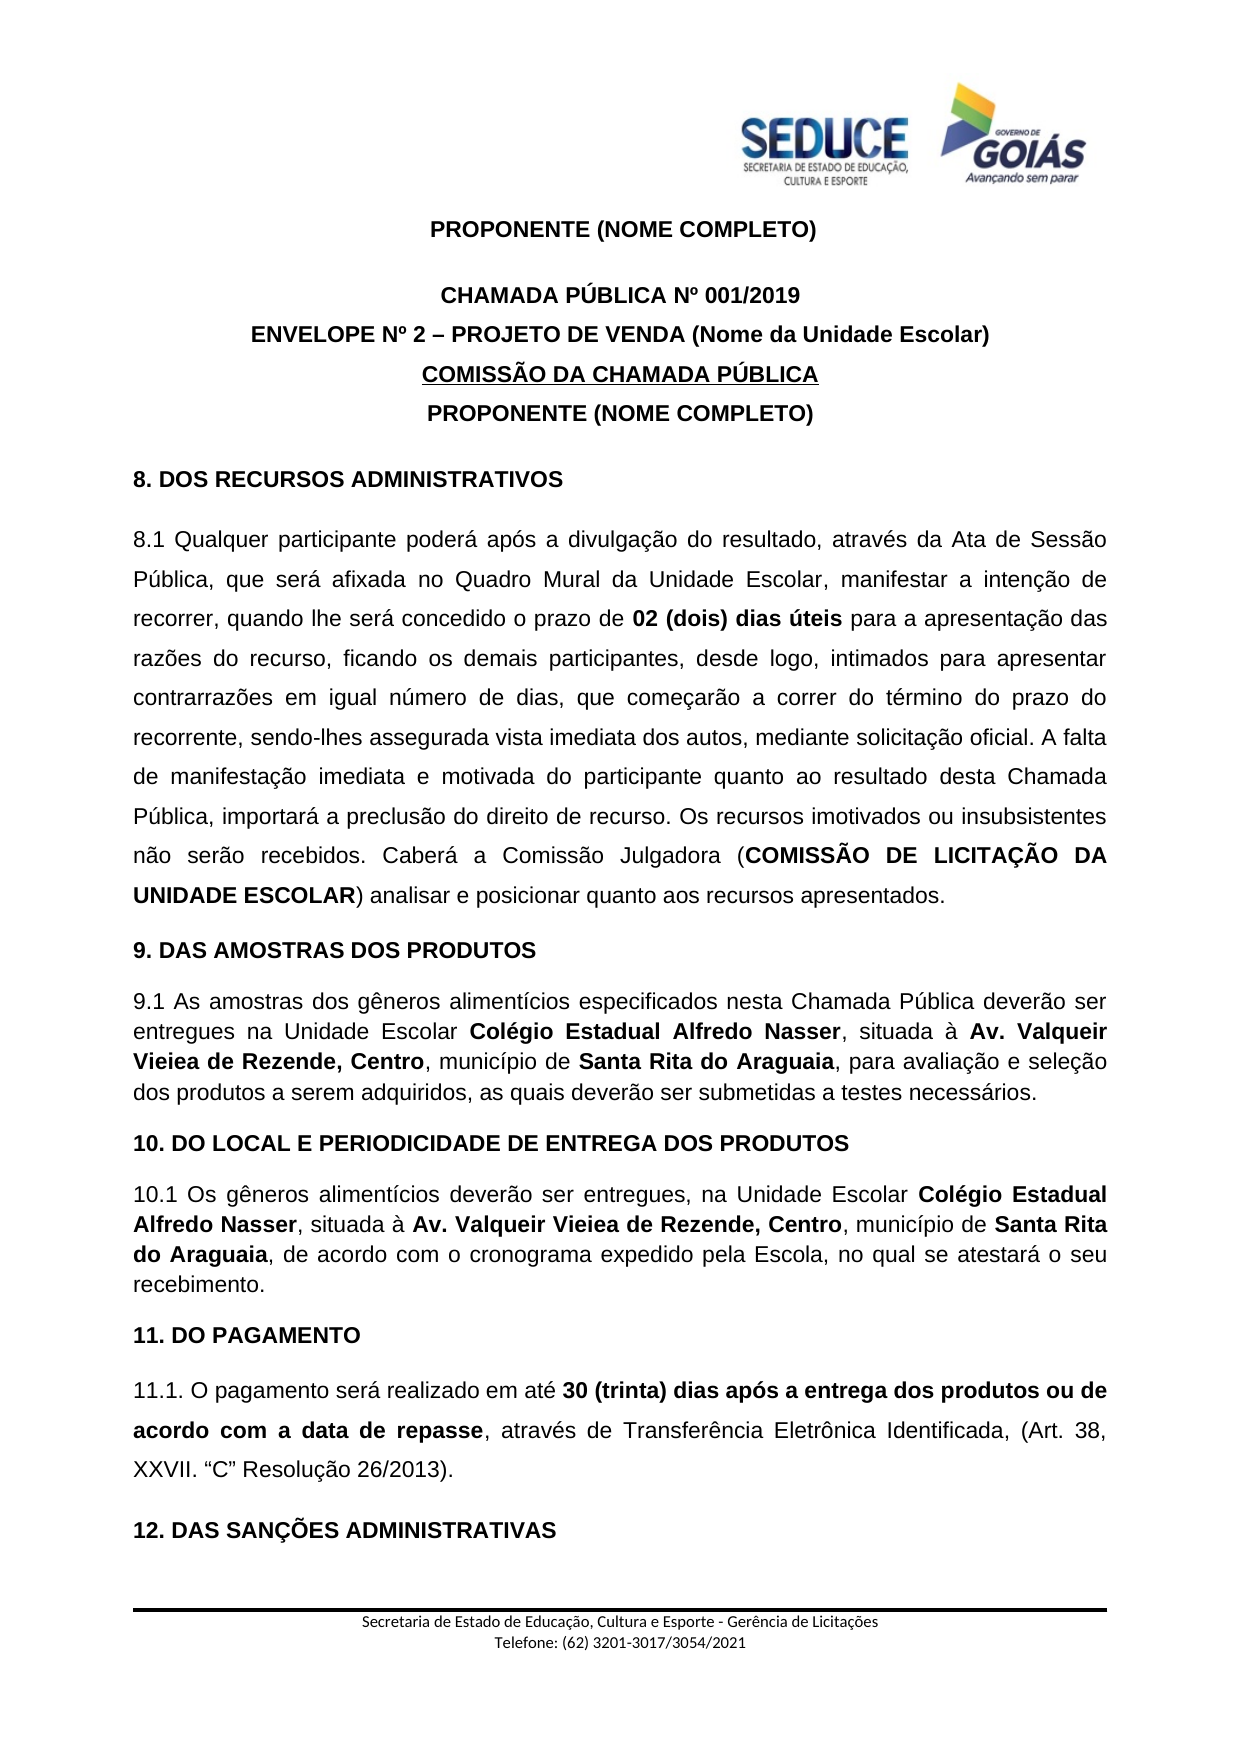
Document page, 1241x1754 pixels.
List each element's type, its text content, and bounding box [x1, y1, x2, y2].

text 9.1 As amostras dos gêneros alimentícios especificados nesta Chamada Pública deverão ser entregues na Unidade Escolar Colégio Estadual Alfredo Nasser, situada à Av. Valqueir Vieiea de Rezende, Centro, município de Santa Rita do Araguaia, para avaliação e seleção dos produtos a serem adquiridos, as quais deverão ser submetidas a testes necessários. [133, 988, 1107, 1105]
text 11.1. O pagamento será realizado em até 30 (trinta) dias após a entrega dos produtos ou de acordo com a data de repasse, através de Transferência Eletrônica Identificada, (Art. 38, XXVII. “C” Resolução 26/2013). [133, 1377, 1107, 1483]
text CHAMADA PÚBLICA Nº 001/2019 [133, 282, 1107, 308]
text 10. DO LOCAL E PERIODICIDADE DE ENTREGA DOS PRODUTOS [133, 1129, 1103, 1156]
text 12. DAS SANÇÕES ADMINISTRATIVAS [133, 1517, 1107, 1543]
text PROPONENTE (NOME COMPLETO) [133, 400, 1107, 427]
text 9. DAS AMOSTRAS DOS PRODUTOS [133, 937, 1013, 963]
text 10.1 Os gêneros alimentícios deverão ser entregues, na Unidade Escolar Colégio Estadual Alfredo Nasser, situada à Av. Valqueir Vieiea de Rezende, Centro, município de Santa Rita do Araguaia, de acordo com o cronograma expedido pela Escola, no qual se atestará o seu recebimento. [133, 1181, 1107, 1297]
text 11. DO PAGAMENTO [133, 1322, 1107, 1348]
picture [726, 73, 1108, 216]
text 8.1 Qualquer participante poderá após a divulgação do resultado, através da Ata de Sessão Pública, que será afixada no Quadro Mural da Unidade Escolar, manifestar a intenção de recorrer, quando lhe será concedido o prazo de 02 (dois) dias úteis para a apresentação das razões do recurso, ficando os demais participantes, desde logo, intimados para apresentar contrarrazões em igual número de dias, que começarão a correr do término do prazo do recorrente, sendo-lhes assegurada vista imediata dos autos, mediante solicitação oficial. A falta de manifestação imediata e motivada do participante quanto ao resultado desta Chamada Pública, importará a preclusão do direito de recurso. Os recursos imotivados ou insubsistentes não serão recebidos. Caberá a Comissão Julgadora (COMISSÃO DE LICITAÇÃO DA UNIDADE ESCOLAR) analisar e posicionar quanto aos recursos apresentados. [133, 526, 1107, 908]
text PROPONENTE (NOME COMPLETO) [133, 216, 1107, 242]
text 8. DOS RECURSOS ADMINISTRATIVOS [133, 466, 1107, 492]
text ENVELOPE Nº 2 – PROJETO DE VENDA (Nome da Unidade Escolar) [133, 321, 1107, 348]
text COMISSÃO DA CHAMADA PÚBLICA [133, 361, 1107, 387]
